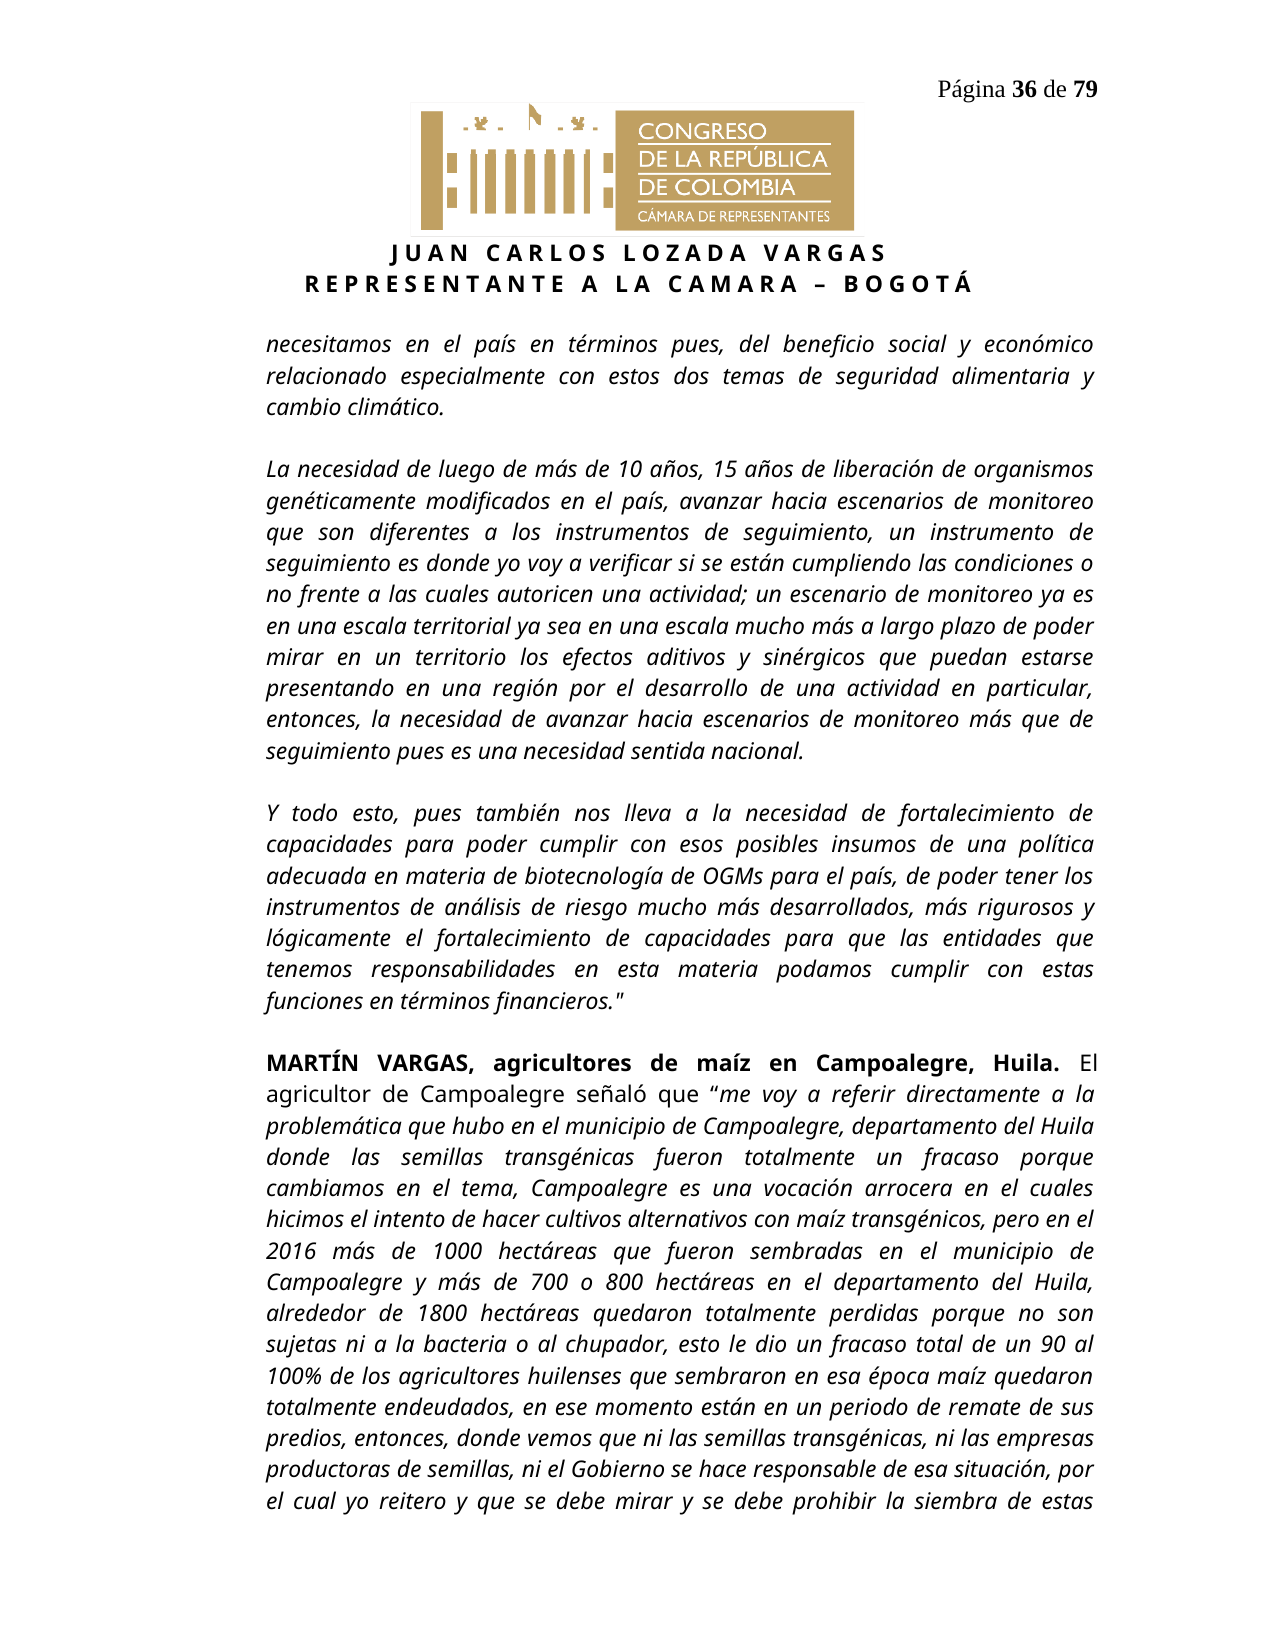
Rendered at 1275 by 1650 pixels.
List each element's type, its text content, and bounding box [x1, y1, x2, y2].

picture [410, 102, 865, 237]
text Y todo esto, pues también nos lleva a la necesidad de fortalecimiento de capacidades para poder cumplir con esos posibles insumos de una política adecuada en materia de biotecnología de OGMs para el país, de poder tener los instrumentos de análisis de riesgo mucho más desarrollados, más rigurosos y lógicamente el fortalecimiento de capacidades para que las entidades que tenemos responsabilidades en esta materia podamos cumplir con estas funciones en términos financieros." [266, 797, 1098, 1016]
text La necesidad de luego de más de 10 años, 15 años de liberación de organismos genéticamente modificados en el país, avanzar hacia escenarios de monitoreo que son diferentes a los instrumentos de seguimiento, un instrumento de seguimiento es donde yo voy a verificar si se están cumpliendo las condiciones o no frente a las cuales autoricen una actividad; un escenario de monitoreo ya es en una escala territorial ya sea en una escala mucho más a largo plazo de poder mirar en un territorio los efectos aditivos y sinérgicos que puedan estarse presentando en una región por el desarrollo de una actividad en particular, entonces, la necesidad de avanzar hacia escenarios de monitoreo más que de seguimiento pues es una necesidad sentida nacional. [266, 453, 1098, 766]
